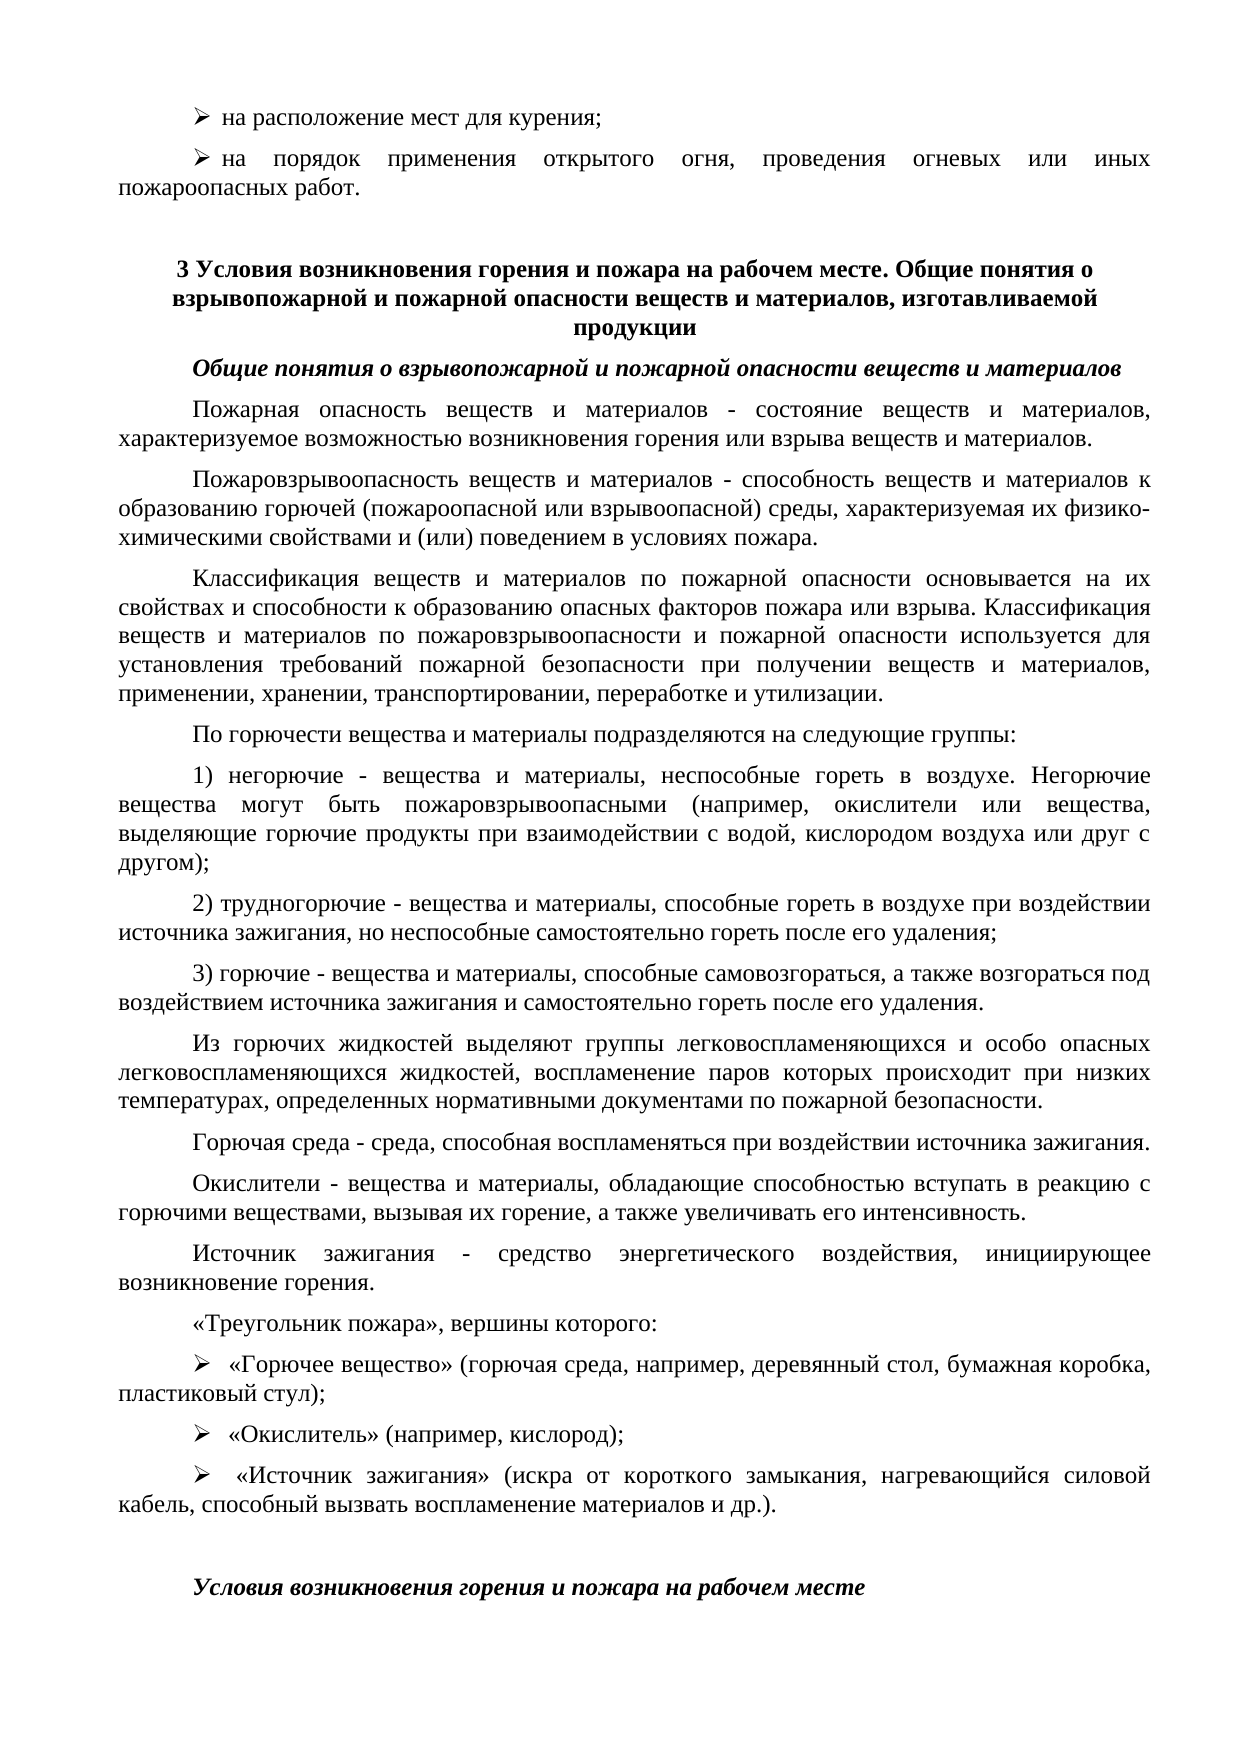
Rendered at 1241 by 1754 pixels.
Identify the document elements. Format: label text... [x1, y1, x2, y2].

text 2) трудногорючие - вещества и материалы, способные гореть в воздухе при воздействии источника зажигания, но неспособные самостоятельно гореть после его удаления; [118, 888, 1152, 946]
list «Источник зажигания» (искра от короткого замыкания, нагревающийся силовой кабель, способный вызвать воспламенение материалов и др.). [118, 1461, 1152, 1518]
text Классификация веществ и материалов по пожарной опасности основывается на их свойствах и способности к образованию опасных факторов пожара или взрыва. Классификация веществ и материалов по пожаровзрывоопасности и пожарной опасности используется для установления требований пожарной безопасности при получении веществ и материалов, применении, хранении, транспортировании, переработке и утилизации. [118, 563, 1152, 707]
list на порядок применения открытого огня, проведения огневых или иных пожароопасных работ. [118, 143, 1152, 201]
text «Треугольник пожара», вершины которого: [118, 1308, 1152, 1337]
text Источник зажигания - средство энергетического воздействия, инициирующее возникновение горения. [118, 1238, 1152, 1296]
list «Окислитель» (например, кислород); [118, 1419, 1152, 1448]
text 3 Условия возникновения горения и пожара на рабочем месте. Общие понятия о взрывопожарной и пожарной опасности веществ и материалов, изготавливаемой продукции [118, 254, 1152, 341]
list на расположение мест для курения; [118, 102, 1152, 131]
text Пожарная опасность веществ и материалов - состояние веществ и материалов, характеризуемое возможностью возникновения горения или взрыва веществ и материалов. [118, 394, 1152, 452]
text Горючая среда - среда, способная воспламеняться при воздействии источника зажигания. [118, 1127, 1152, 1156]
text Из горючих жидкостей выделяют группы легковоспламеняющихся и особо опасных легковоспламеняющихся жидкостей, воспламенение паров которых происходит при низких температурах, определенных нормативными документами по пожарной безопасности. [118, 1028, 1152, 1114]
text 1) негорючие - вещества и материалы, неспособные гореть в воздухе. Негорючие вещества могут быть пожаровзрывоопасными (например, окислители или вещества, выделяющие горючие продукты при взаимодействии с водой, кислородом воздуха или друг с другом); [118, 761, 1152, 876]
list «Горючее вещество» (горючая среда, например, деревянный стол, бумажная коробка, пластиковый стул); [118, 1349, 1152, 1407]
text По горючести вещества и материалы подразделяются на следующие группы: [118, 719, 1152, 748]
text Окислители - вещества и материалы, обладающие способностью вступать в реакцию с горючими веществами, вызывая их горение, а также увеличивать его интенсивность. [118, 1168, 1152, 1226]
text 3) горючие - вещества и материалы, способные самовозгораться, а также возгораться под воздействием источника зажигания и самостоятельно гореть после его удаления. [118, 958, 1152, 1016]
text Общие понятия о взрывопожарной и пожарной опасности веществ и материалов [118, 353, 1152, 382]
text Пожаровзрывоопасность веществ и материалов - способность веществ и материалов к образованию горючей (пожароопасной или взрывоопасной) среды, характеризуемая их физико-химическими свойствами и (или) поведением в условиях пожара. [118, 464, 1152, 551]
text Условия возникновения горения и пожара на рабочем месте [118, 1572, 1152, 1601]
